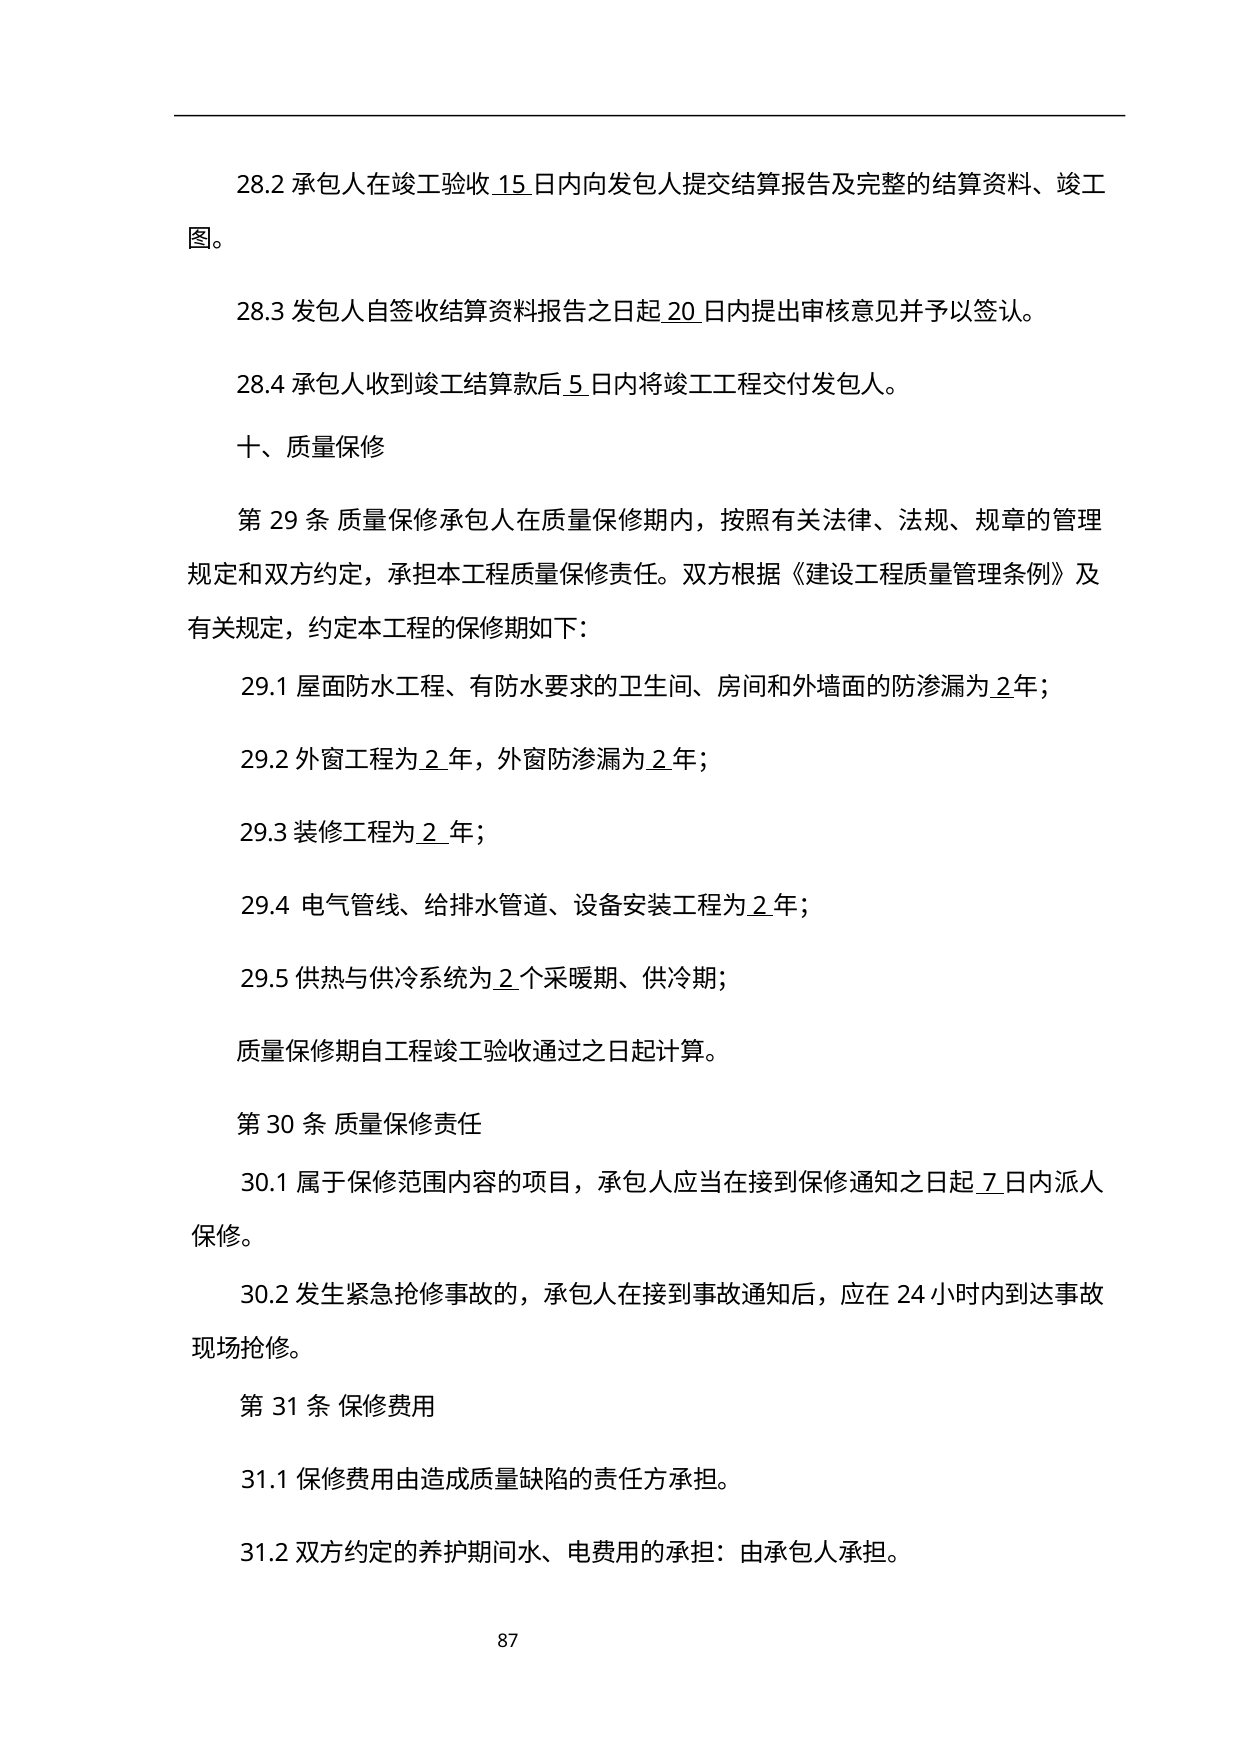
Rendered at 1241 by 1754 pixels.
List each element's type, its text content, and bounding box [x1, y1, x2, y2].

text 29.1 屋面防水工程、有防水要求的卫生间、房间和外墙面的防渗漏为 2 年； [191, 652, 1107, 706]
text 第 30 条 质量保修责任 [187, 1090, 706, 1144]
text 29.3 装修工程为 2 年； [191, 798, 1107, 852]
text 28.3 发包人自签收结算资料报告之日起 20 日内提出审核意见并予以签认。 [187, 277, 1107, 331]
text 30.2 发生紧急抢修事故的，承包人在接到事故通知后，应在 24小时内到达事故现场抢修。 [191, 1260, 1104, 1368]
text 第 31 条 保修费用 [191, 1372, 1107, 1426]
text 30.1 属于保修范围内容的项目，承包人应当在接到保修通知之日起 7 日内派人保修。 [191, 1148, 1104, 1256]
text 29.4 电气管线、给排水管道、设备安装工程为 2 年； [191, 871, 1107, 925]
text 十、质量保修 [187, 413, 1107, 467]
text 29.2 外窗工程为 2 年，外窗防渗漏为 2 年； [191, 725, 1107, 779]
text 28.2 承包人在竣工验收 15 日内向发包人提交结算报告及完整的结算资料、竣工图。 [187, 150, 1107, 258]
text 31.2 双方约定的养护期间水、电费用的承担：由承包人承担。 [191, 1518, 1112, 1572]
text 第 29 条 质量保修承包人在质量保修期内，按照有关法律、法规、规章的管理规定和双方约定，承担本工程质量保修责任。双方根据《建设工程质量管理条例》及有关规定，约定本工程的保修期如下： [187, 486, 1104, 648]
text 质量保修期自工程竣工验收通过之日起计算。 [187, 1017, 1112, 1071]
text 31.1 保修费用由造成质量缺陷的责任方承担。 [192, 1445, 1107, 1499]
text 28.4 承包人收到竣工结算款后 5 日内将竣工工程交付发包人。 [187, 351, 1107, 405]
text 29.5 供热与供冷系统为 2 个采暖期、供冷期； [191, 944, 1107, 998]
